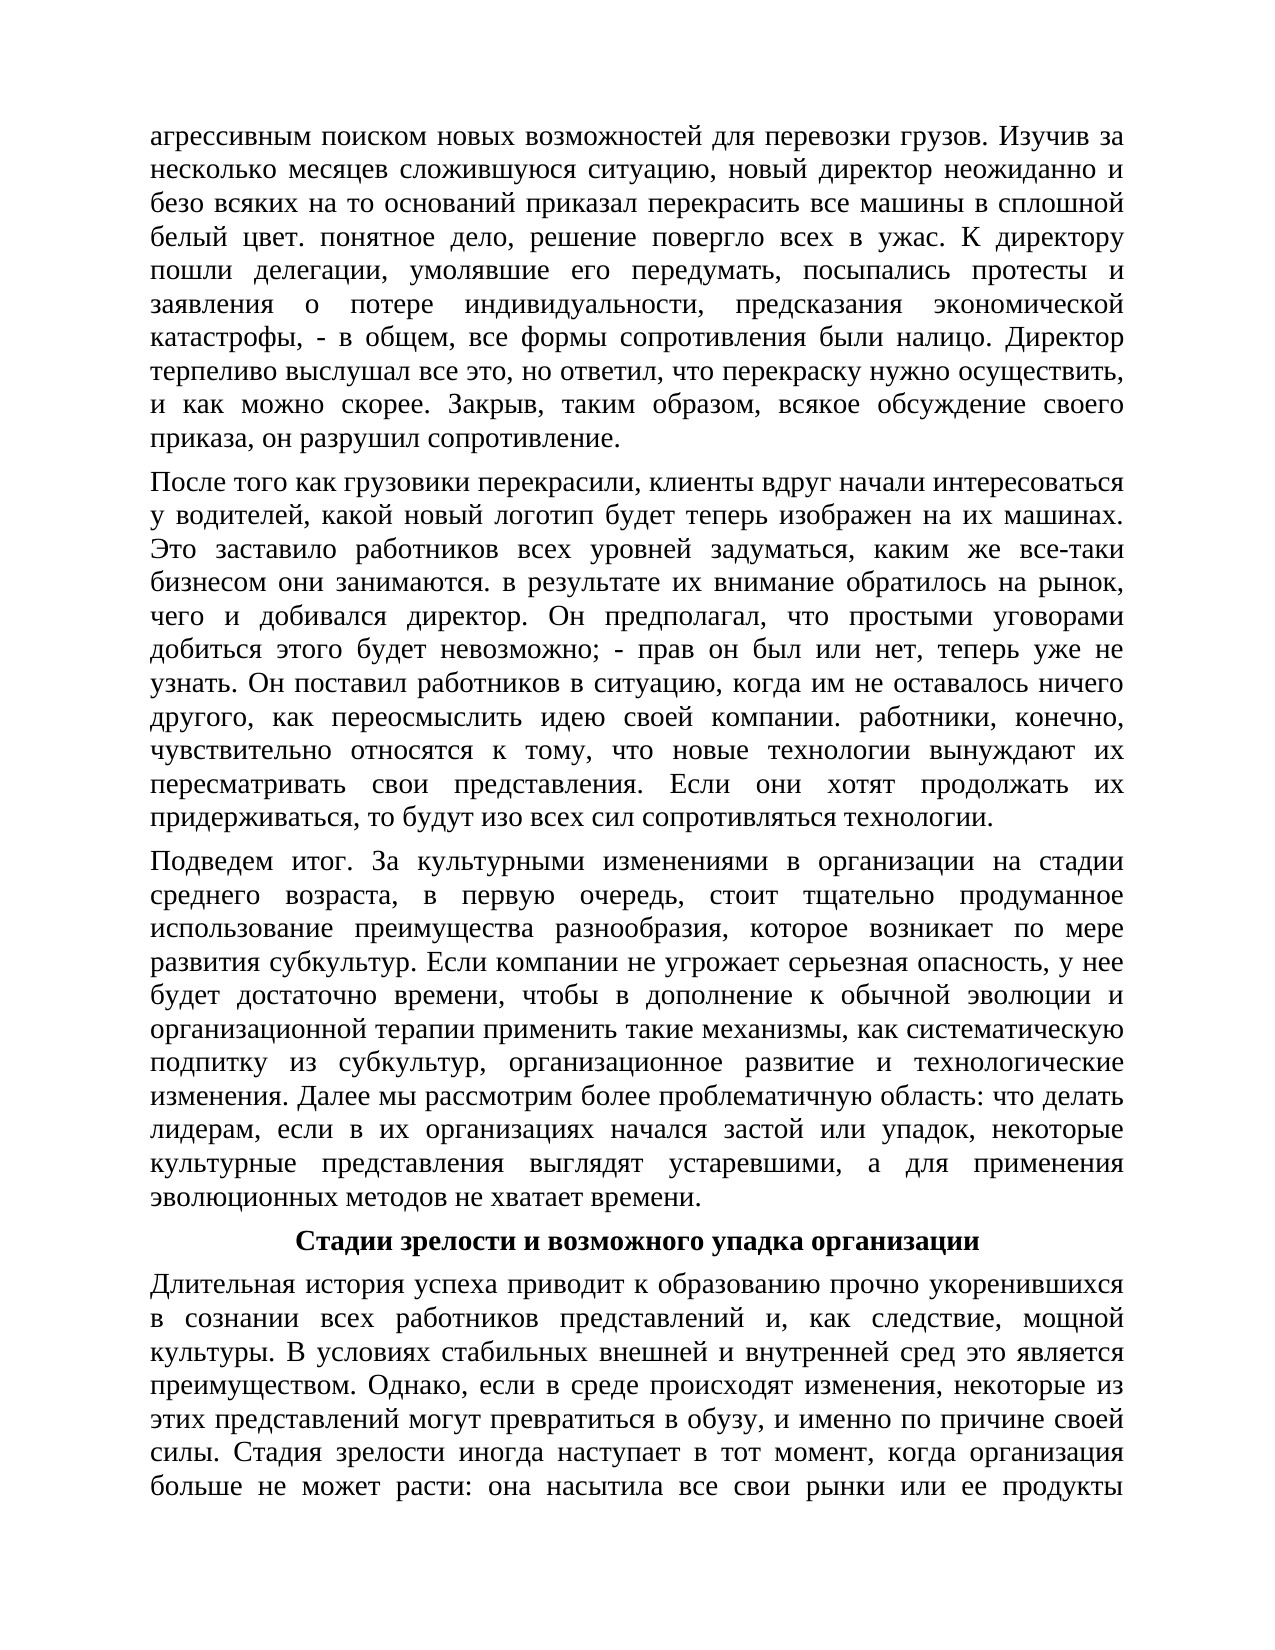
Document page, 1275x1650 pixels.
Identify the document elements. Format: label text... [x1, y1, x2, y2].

text Подведем итог. За культурными изменениями в организации на стадии среднего возраста, в первую очередь, стоит тщательно продуманное использование преимущества разнообразия, которое возникает по мере развития субкультур. Если компании не угрожает серьезная опасность, у нее будет достаточно времени, чтобы в дополнение к обычной эволюции и организационной терапии применить такие механизмы, как систематическую подпитку из субкультур, организационное развитие и технологические изменения. Далее мы рассмотрим более проблематичную область: что делать лидерам, если в их организациях начался застой или упадок, некоторые культурные представления выглядят устаревшими, а для применения эволюционных методов не хватает времени. [150, 843, 1125, 1212]
text После того как грузовики перекрасили, клиенты вдруг начали интересоваться у водителей, какой новый логотип будет теперь изображен на их машинах. Это заставило работников всех уровней задуматься, каким же все-таки бизнесом они занимаются. в результате их внимание обратилось на рынок, чего и добивался директор. Он предполагал, что простыми уговорами добиться этого будет невозможно; - прав он был или нет, теперь уже не узнать. Он поставил работников в ситуацию, когда им не оставалось ничего другого, как переосмыслить идею своей компании. работники, конечно, чувствительно относятся к тому, что новые технологии вынуждают их пересматривать свои представления. Если они хотят продолжать их придерживаться, то будут изо всех сил сопротивляться технологии. [150, 464, 1125, 833]
text Стадии зрелости и возможного упадка организации [150, 1223, 1125, 1256]
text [150, 1267, 1125, 1501]
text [150, 118, 1125, 453]
